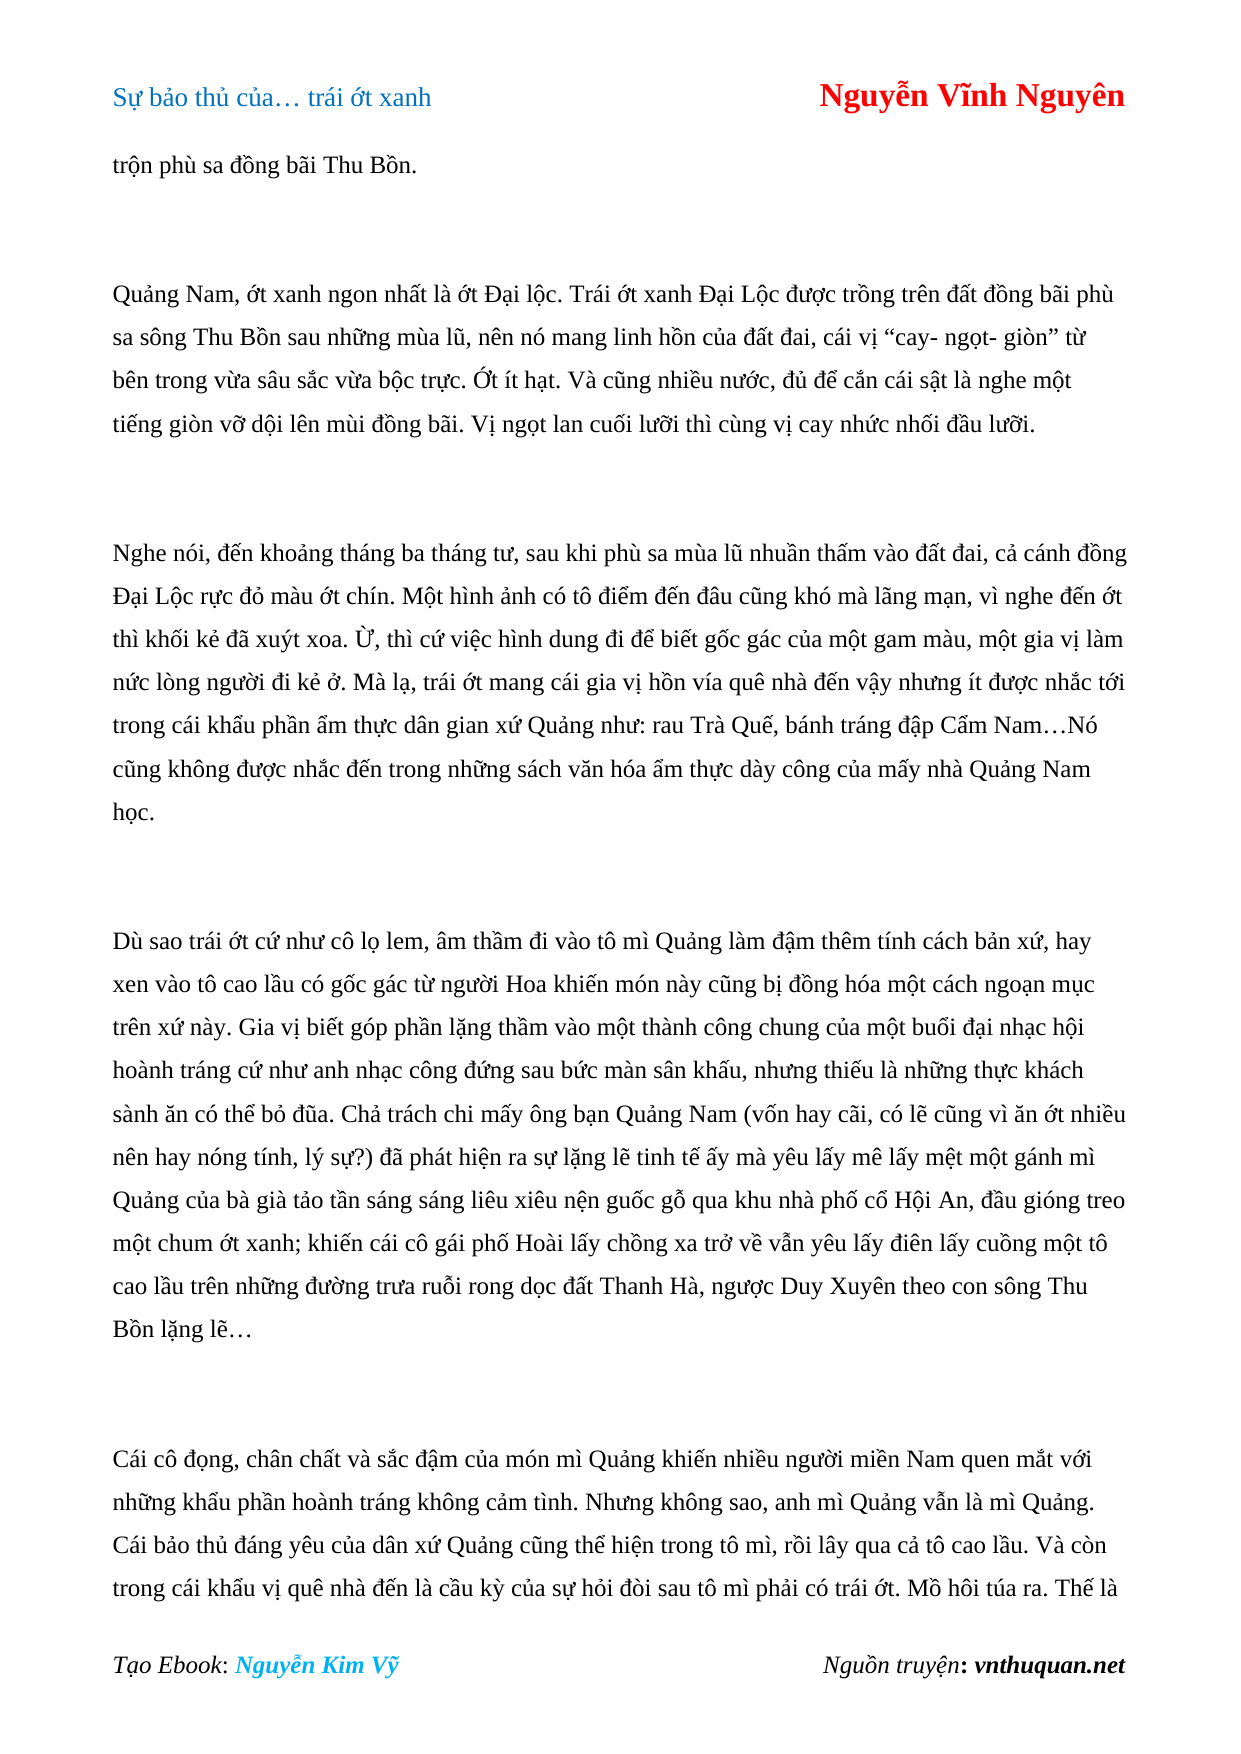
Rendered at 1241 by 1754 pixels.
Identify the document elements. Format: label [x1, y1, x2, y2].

text [112, 150, 1128, 1602]
